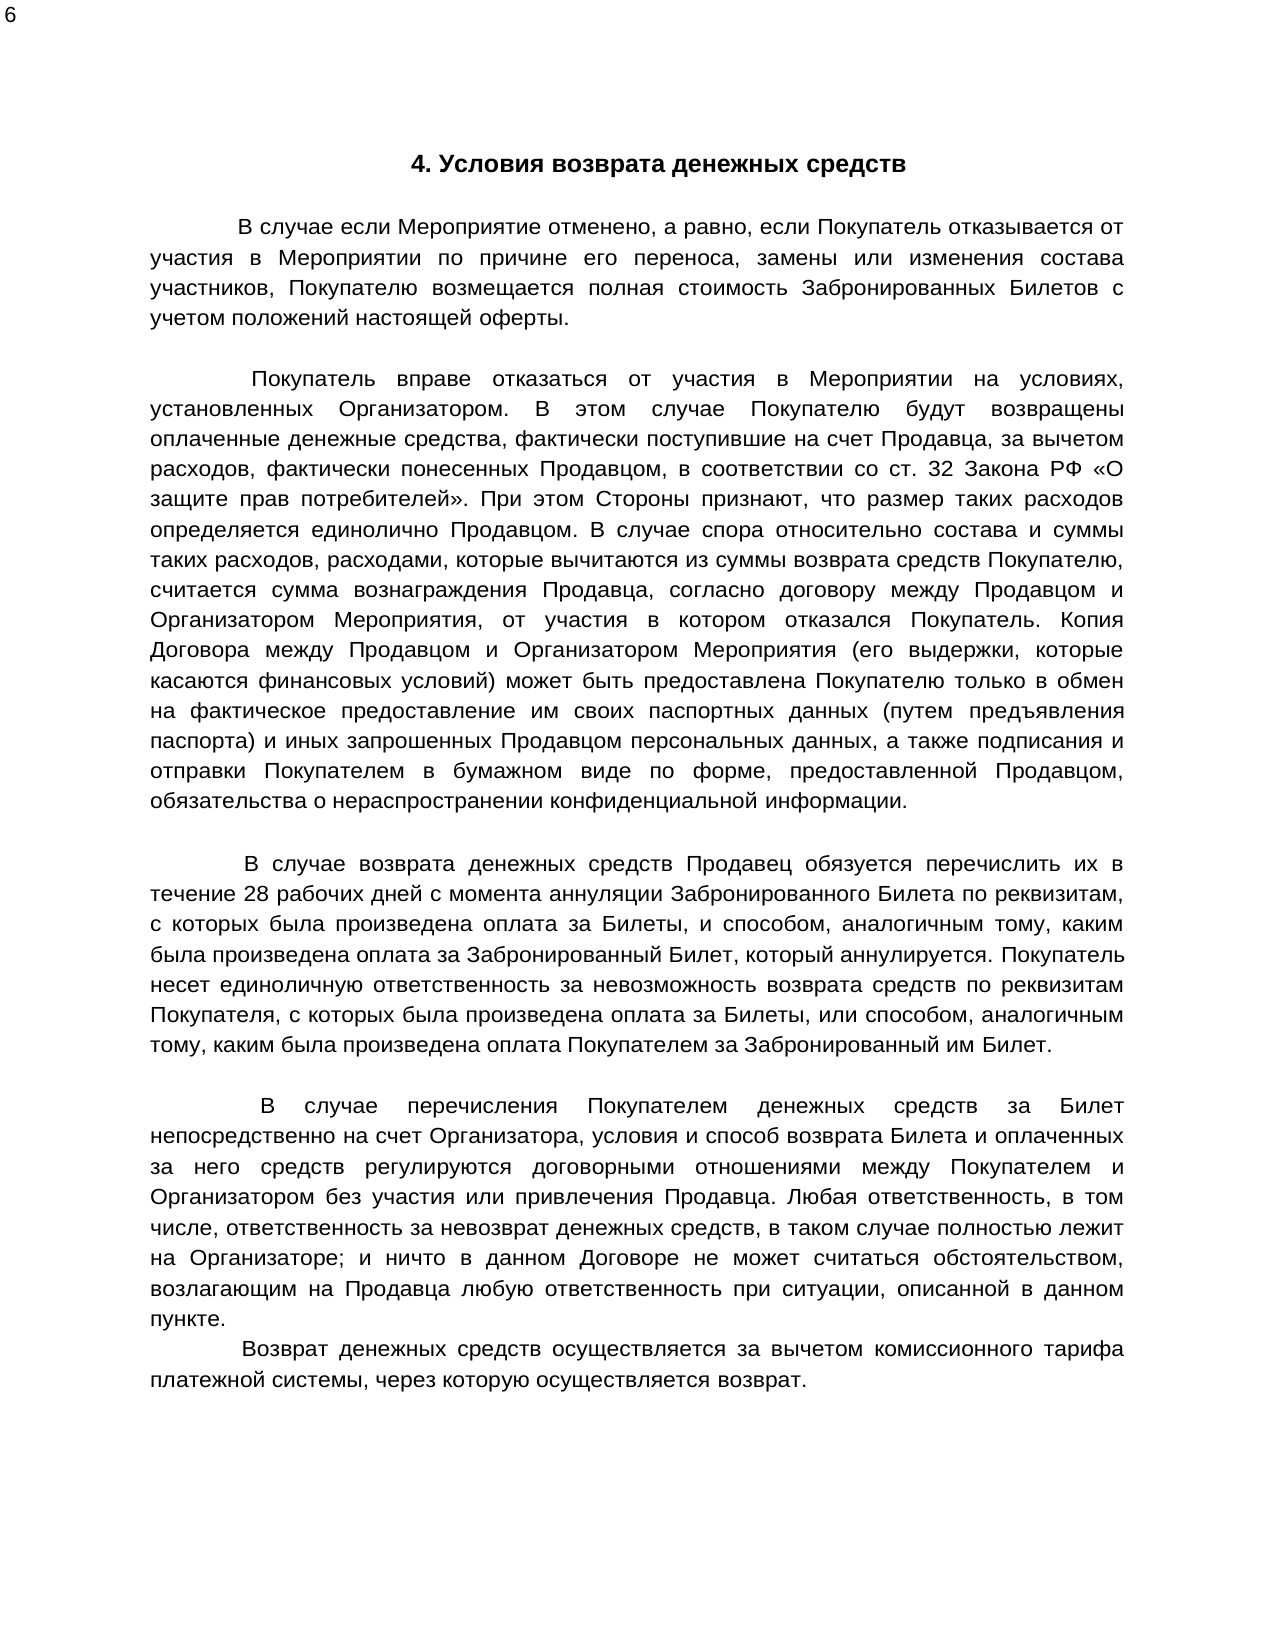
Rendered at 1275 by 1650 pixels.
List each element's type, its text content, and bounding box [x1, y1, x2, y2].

list Условия возврата денежных средств [411, 149, 1150, 178]
list В случае перечисления Покупателем денежных средств за Билет непосредственно на счет Организатора, условия и способ возврата Билета и оплаченных за него средств регулируются договорными отношениями между Покупателем и Организатором без участия или привлечения Продавца. Любая ответственность, в том числе, ответственность за невозврат денежных средств, в таком случае полностью лежит на Организаторе; и ничто в данном Договоре не может считаться обстоятельством, возлагающим на Продавца любую ответственность при ситуации, описанной в данном пункте. [150, 1093, 1125, 1331]
list Покупатель вправе отказаться от участия в Мероприятии на условиях, установленных Организатором. В этом случае Покупателю будут возвращены оплаченные денежные средства, фактически поступившие на счет Продавца, за вычетом расходов, фактически понесенных Продавцом, в соответствии со ст. 32 Закона РФ «О защите прав потребителей». При этом Стороны признают, что размер таких расходов определяется единолично Продавцом. В случае спора относительно состава и суммы таких расходов, расходами, которые вычитаются из суммы возврата средств Покупателю, считается сумма вознаграждения Продавца, согласно договору между Продавцом и Организатором Мероприятия, от участия в котором отказался Покупатель. Копия Договора между Продавцом и Организатором Мероприятия (его выдержки, которые касаются финансовых условий) может быть предоставлена Покупателю только в обмен на фактическое предоставление им своих паспортных данных (путем предъявления паспорта) и иных запрошенных Продавцом персональных данных, а также подписания и отправки Покупателем в бумажном виде по форме, предоставленной Продавцом, обязательства о нераспространении конфиденциальной информации. [150, 365, 1125, 813]
list В случае если Мероприятие отменено, а равно, если Покупатель отказывается от участия в Мероприятии по причине его переноса, замены или изменения состава участников, Покупателю возмещается полная стоимость Забронированных Билетов с учетом положений настоящей оферты. [150, 214, 1125, 330]
list Возврат денежных средств осуществляется за вычетом комиссионного тарифа платежной системы, через которую осуществляется возврат. [150, 1336, 1125, 1392]
list В случае возврата денежных средств Продавец обязуется перечислить их в течение 28 рабочих дней с момента аннуляции Забронированного Билета по реквизитам, с которых была произведена оплата за Билеты, и способом, аналогичным тому, каким была произведена оплата за Забронированный Билет, который аннулируется. Покупатель несет единоличную ответственность за невозможность возврата средств по реквизитам Покупателя, с которых была произведена оплата за Билеты, или способом, аналогичным тому, каким была произведена оплата Покупателем за Забронированный им Билет. [150, 851, 1125, 1057]
